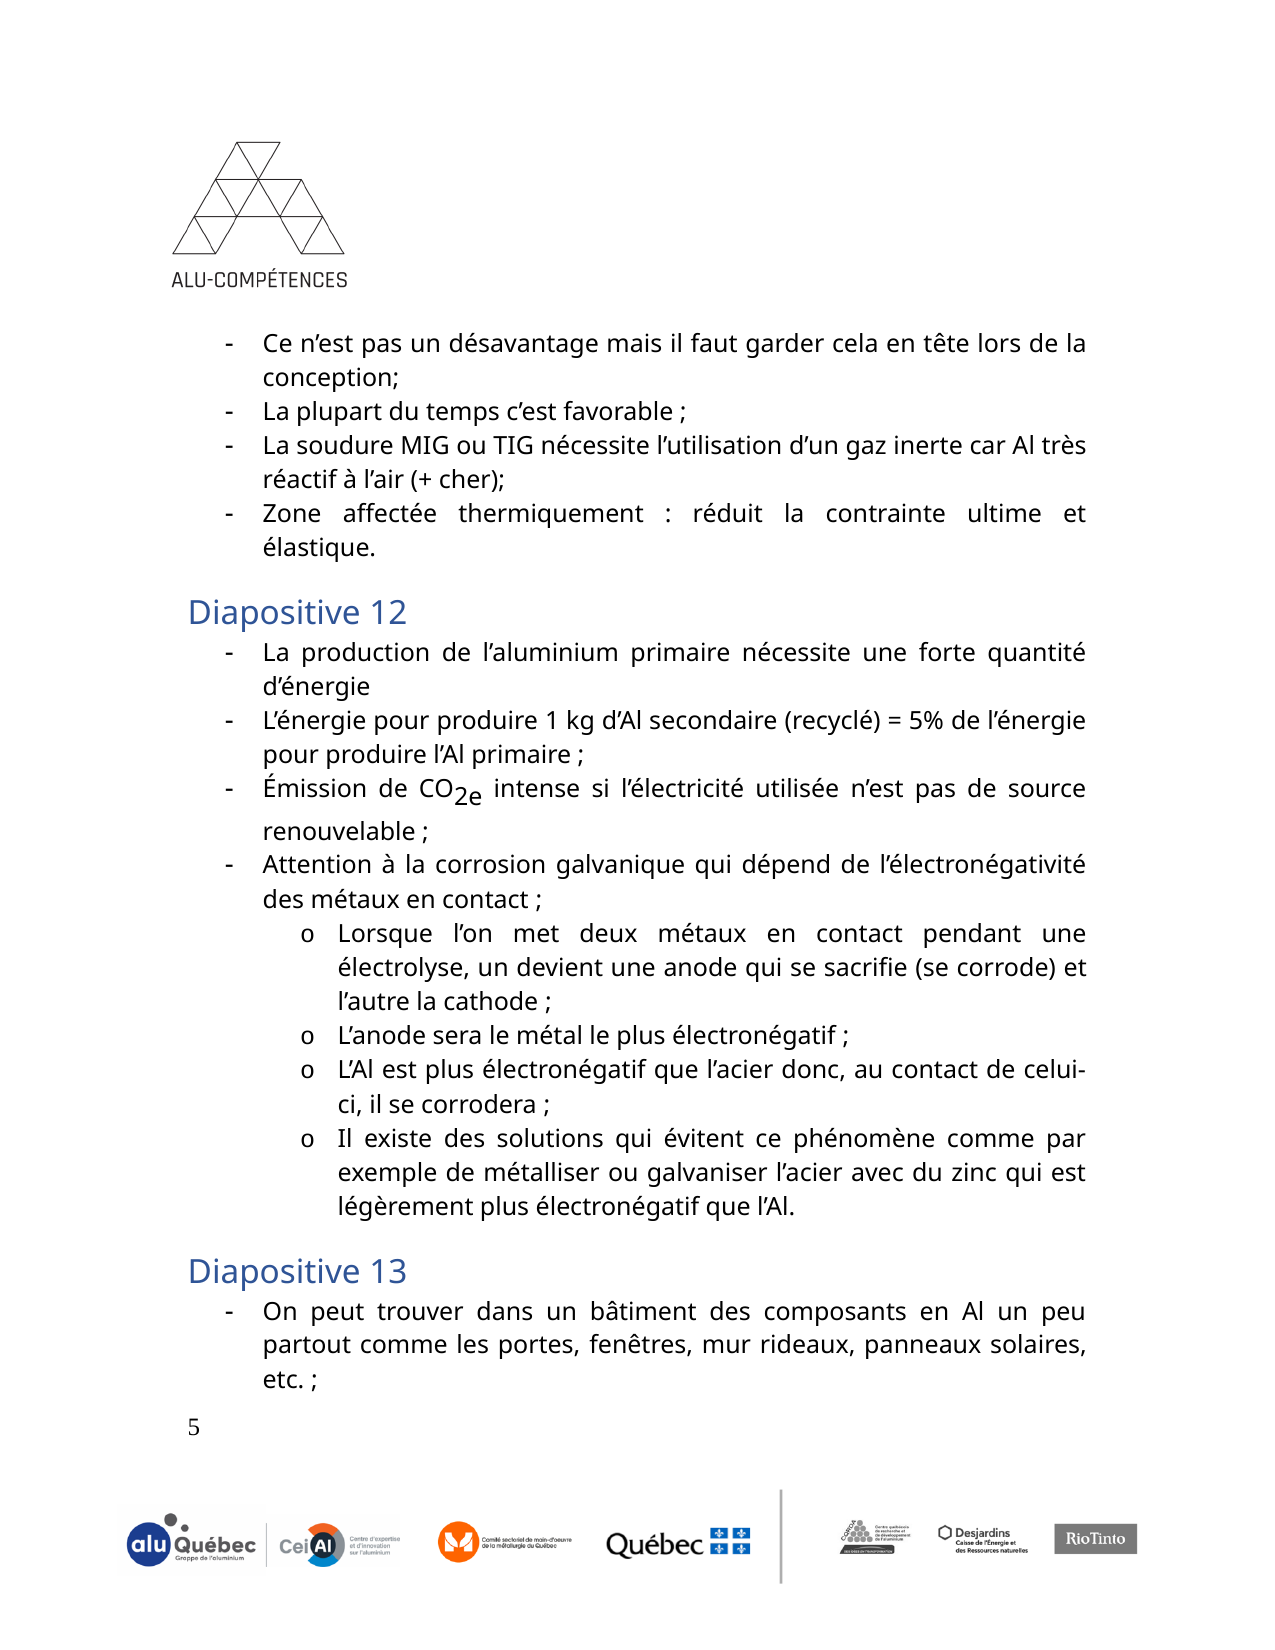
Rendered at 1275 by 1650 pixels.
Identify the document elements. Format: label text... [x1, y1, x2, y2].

picture [86, 1450, 1189, 1619]
list Ce n’est pas un désavantage mais il faut garder cela en tête lors de la conception; [225, 326, 1087, 394]
list Émission de CO2e intense si l’électricité utilisée n’est pas de source renouvelable ; [225, 771, 1087, 847]
subtitle Diapositive 13 [187, 1248, 1087, 1293]
list L’anode sera le métal le plus électronégatif ; [300, 1018, 1087, 1052]
list On peut trouver dans un bâtiment des composants en Al un peu partout comme les portes, fenêtres, mur rideaux, panneaux solaires, etc. ; [225, 1293, 1087, 1395]
list La plupart du temps c’est favorable ; [225, 394, 1087, 428]
list La soudure MIG ou TIG nécessite l’utilisation d’un gaz inerte car Al très réactif à l’air (+ cher); [225, 428, 1087, 496]
list Zone affectée thermiquement : réduit la contrainte ultime et élastique. [225, 496, 1087, 564]
list Attention à la corrosion galvanique qui dépend de l’électronégativité des métaux en contact ; [225, 847, 1087, 915]
subtitle Diapositive 12 [187, 589, 1087, 634]
list L’énergie pour produire 1 kg d’Al secondaire (recyclé) = 5% de l’énergie pour produire l’Al primaire ; [225, 702, 1087, 771]
list L’Al est plus électronégatif que l’acier donc, au contact de celui-ci, il se corrodera ; [300, 1052, 1087, 1120]
list Il existe des solutions qui évitent ce phénomène comme par exemple de métalliser ou galvaniser l’acier avec du zinc qui est légèrement plus électronégatif que l’Al. [300, 1120, 1087, 1223]
list Lorsque l’on met deux métaux en contact pendant une électrolyse, un devient une anode qui se sacrifie (se corrode) et l’autre la cathode ; [300, 915, 1087, 1018]
list La production de l’aluminium primaire nécessite une forte quantité d’énergie [225, 634, 1087, 702]
